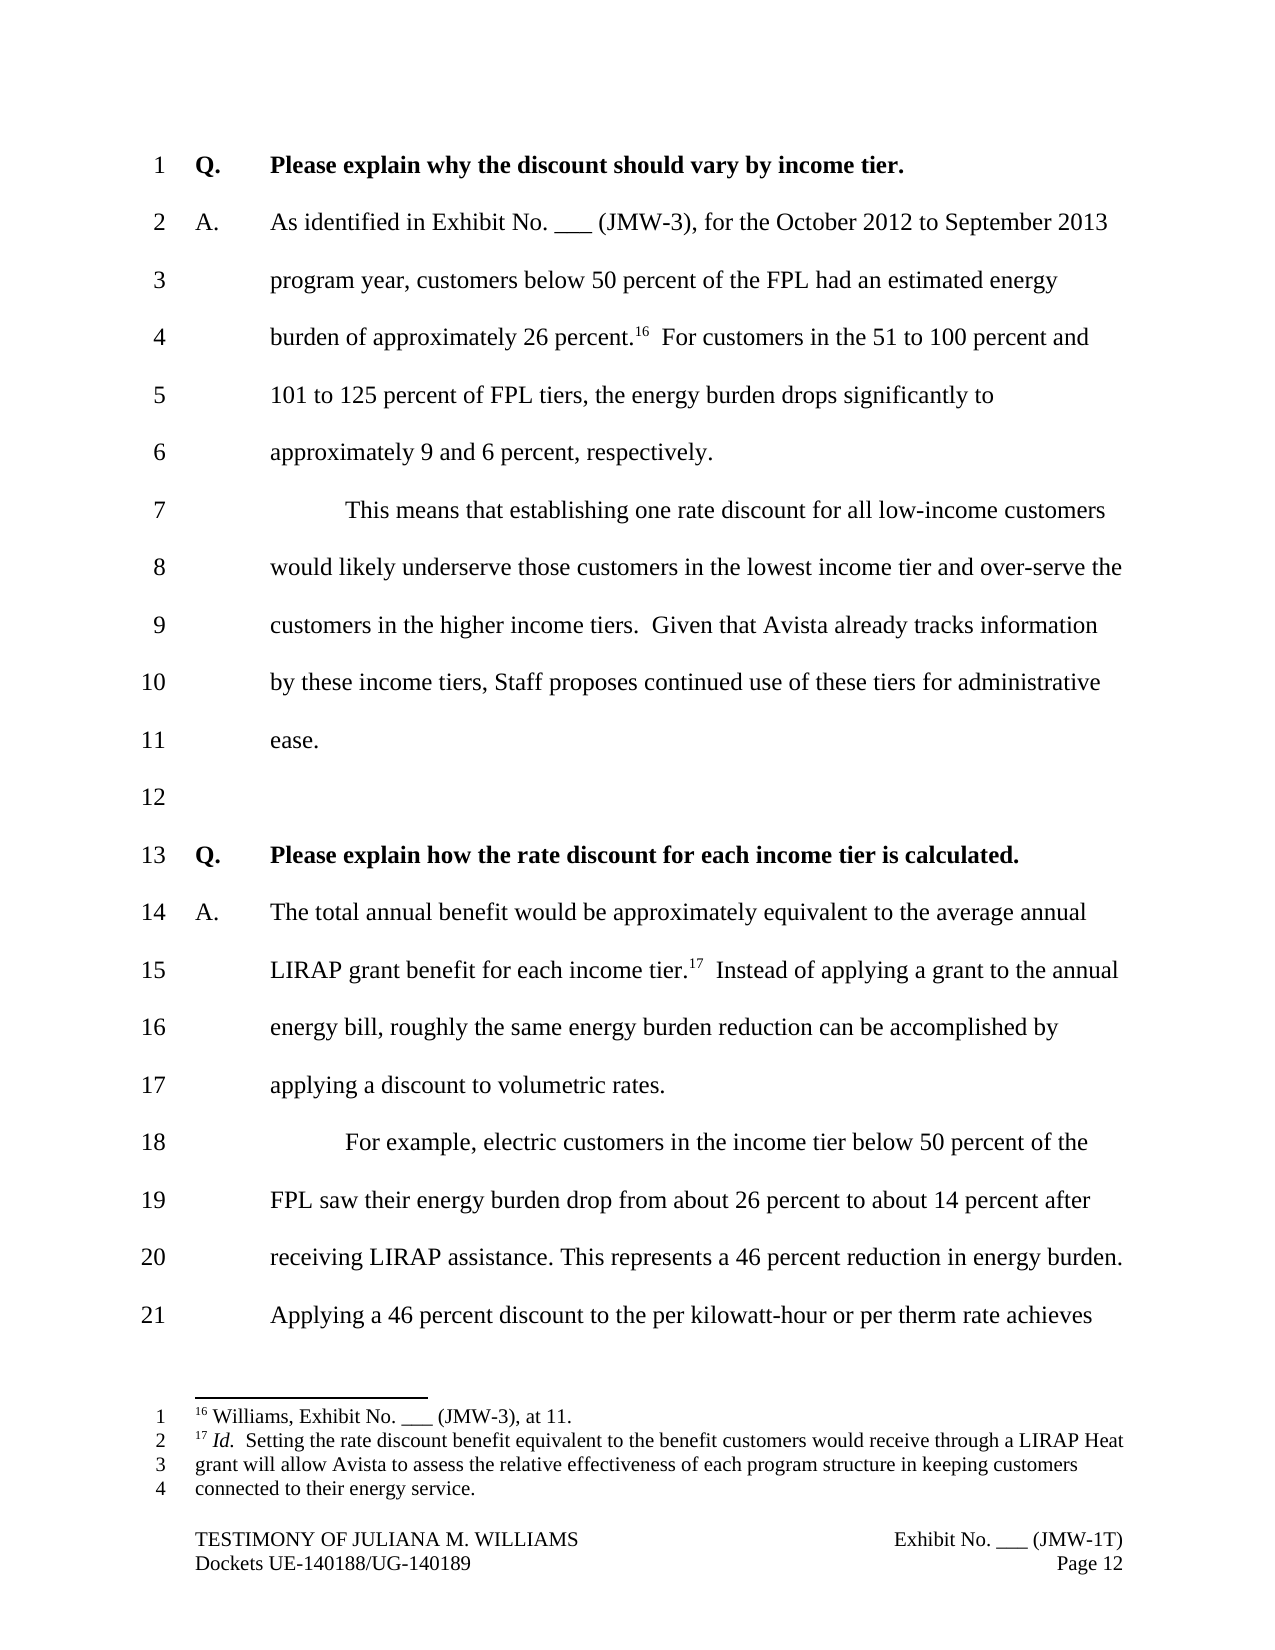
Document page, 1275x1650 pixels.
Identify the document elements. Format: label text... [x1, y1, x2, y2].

text Q. Please explain how the rate discount for each income tier is calculated. [195, 840, 1125, 869]
text Q. Please explain why the discount should vary by income tier. [195, 150, 1125, 179]
text A. The total annual benefit would be approximately equivalent to the average annual LIRAP grant benefit for each income tier. Instead of applying a grant to the annual energy bill, roughly the same energy burden reduction can be accomplished by applying a discount to volumetric rates. [195, 897, 1125, 1099]
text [195, 1127, 1125, 1329]
text This means that establishing one rate discount for all low-income customers would likely underserve those customers in the lowest income tier and over-serve the customers in the higher income tiers. Given that Avista already tracks information by these income tiers, Staff proposes continued use of these tiers for administrative ease. [195, 495, 1125, 754]
text A. As identified in Exhibit No. ___ (JMW-3), for the October 2012 to September 2013 program year, customers below 50 percent of the FPL had an estimated energy burden of approximately 26 percent. For customers in the 51 to 100 percent and 101 to 125 percent of FPL tiers, the energy burden drops significantly to approximately 9 and 6 percent, respectively. [195, 207, 1125, 466]
